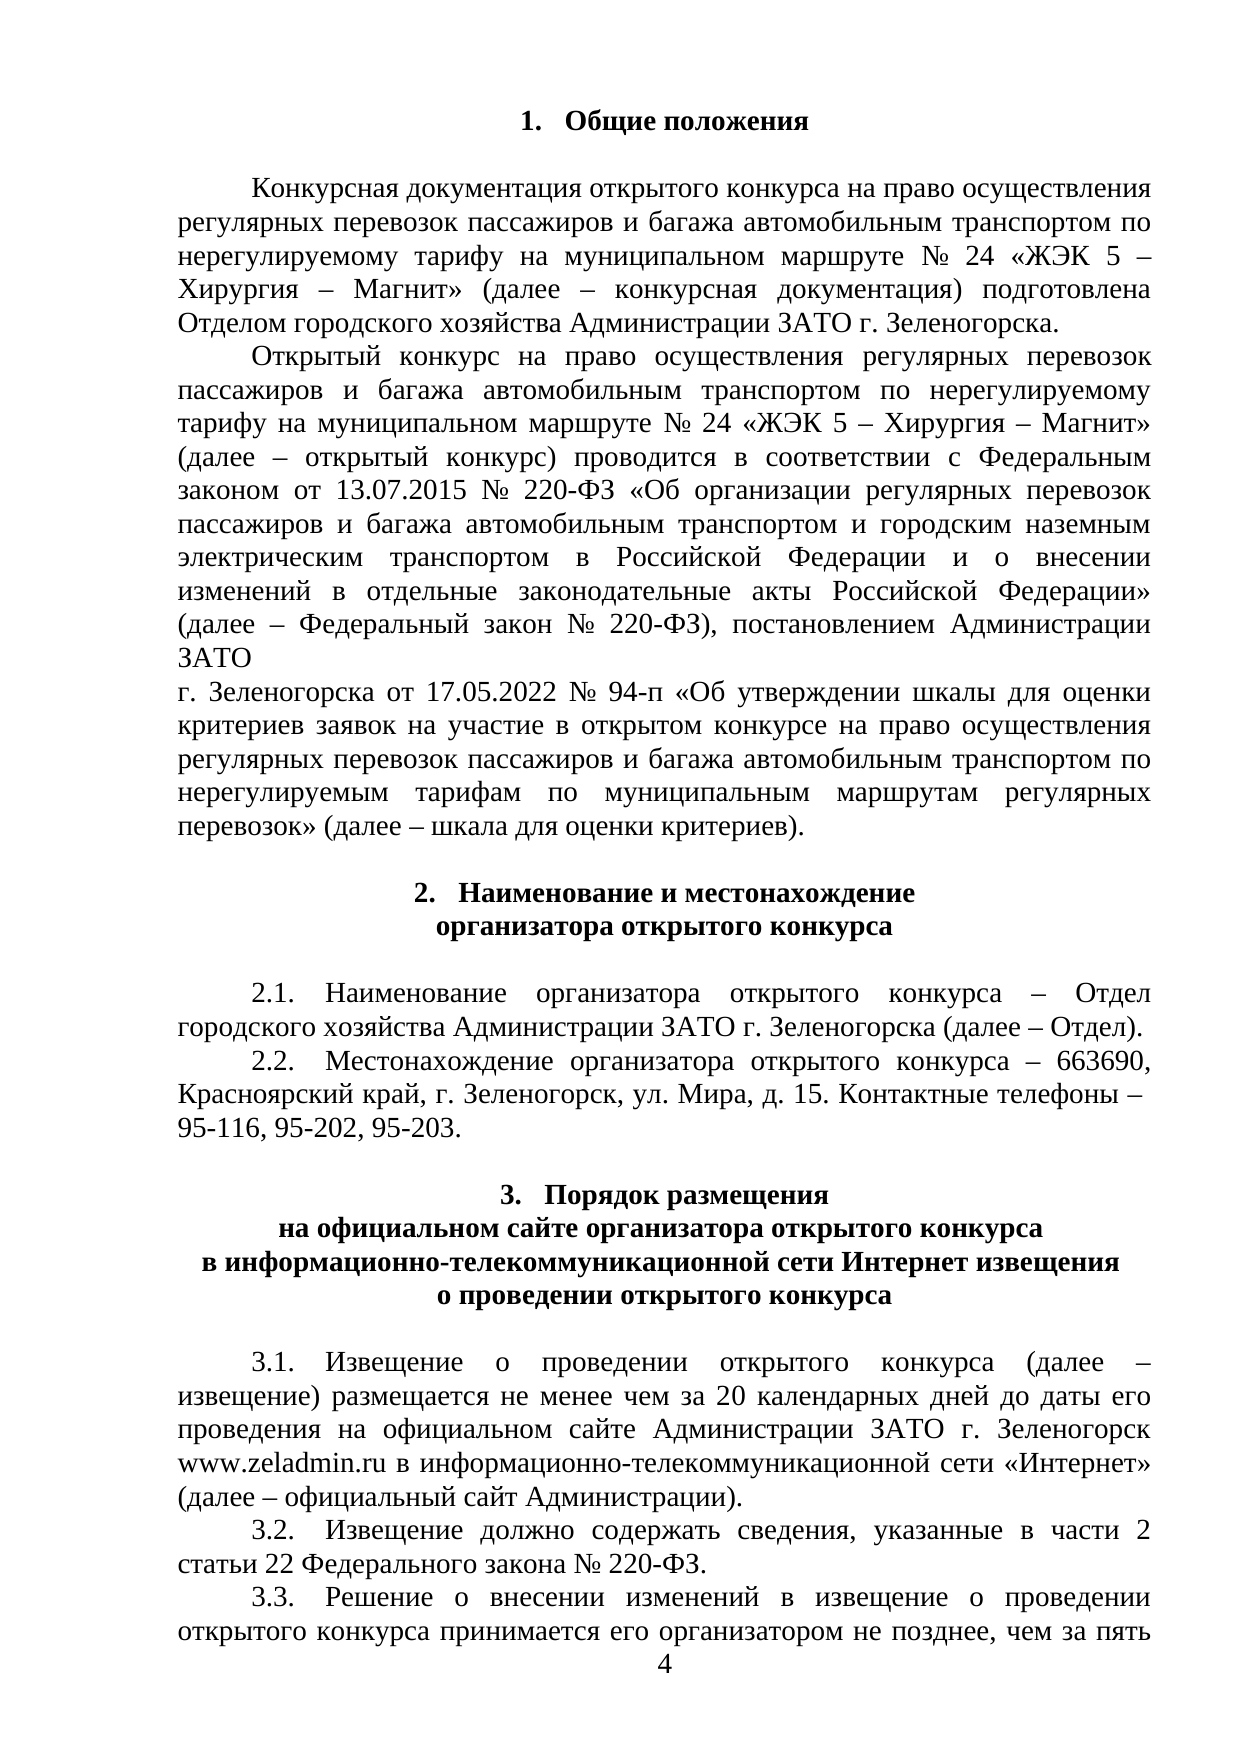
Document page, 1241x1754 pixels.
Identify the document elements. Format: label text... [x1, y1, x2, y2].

list Порядок размещения [177, 1177, 1152, 1210]
list Местонахождение организатора открытого конкурса – 663690, Красноярский край, г. Зеленогорск, ул. Мира, д. 15. Контактные телефоны – 95-116, 95-202, 95-203. [177, 1043, 1152, 1143]
list Извещение должно содержать сведения, указанные в части 2 статьи 22 Федерального закона № 220-ФЗ. [177, 1512, 1152, 1579]
list Наименование и местонахождение [177, 875, 1152, 908]
text организатора открытого конкурса [177, 908, 1152, 942]
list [177, 1579, 1152, 1646]
text Открытый конкурс на право осуществления регулярных перевозок пассажиров и багажа автомобильным транспортом по нерегулируемому тарифу на муниципальном маршруте № 24 «ЖЭК 5 – Хирургия – Магнит» (далее – открытый конкурс) проводится в соответствии с Федеральным законом от 13.07.2015 № 220-ФЗ «Об организации регулярных перевозок пассажиров и багажа автомобильным транспортом и городским наземным электрическим транспортом в Российской Федерации и о внесении изменений в отдельные законодательные акты Российской Федерации» (далее – Федеральный закон № 220-ФЗ), постановлением Администрации ЗАТО г. Зеленогорска от 17.05.2022 № 94-п «Об утверждении шкалы для оценки критериев заявок на участие в открытом конкурсе на право осуществления регулярных перевозок пассажиров и багажа автомобильным транспортом по нерегулируемым тарифам по муниципальным маршрутам регулярных перевозок» (далее – шкала для оценки критериев). [177, 338, 1152, 841]
list Извещение о проведении открытого конкурса (далее – извещение) размещается не менее чем за 20 календарных дней до даты его проведения на официальном сайте Администрации ЗАТО г. Зеленогорск www.zeladmin.ru в информационно-телекоммуникационной сети «Интернет» (далее – официальный сайт Администрации). [177, 1344, 1152, 1512]
text Конкурсная документация открытого конкурса на право осуществления регулярных перевозок пассажиров и багажа автомобильным транспортом по нерегулируемому тарифу на муниципальном маршруте № 24 «ЖЭК 5 – Хирургия – Магнит» (далее – конкурсная документация) подготовлена Отделом городского хозяйства Администрации ЗАТО г. Зеленогорска. [177, 171, 1152, 338]
list Общие положения [177, 103, 1152, 137]
text на официальном сайте организатора открытого конкурса в информационно-телекоммуникационной сети Интернет извещения о проведении открытого конкурса [177, 1210, 1152, 1311]
list Наименование организатора открытого конкурса – Отдел городского хозяйства Администрации ЗАТО г. Зеленогорска (далее – Отдел). [177, 976, 1152, 1043]
